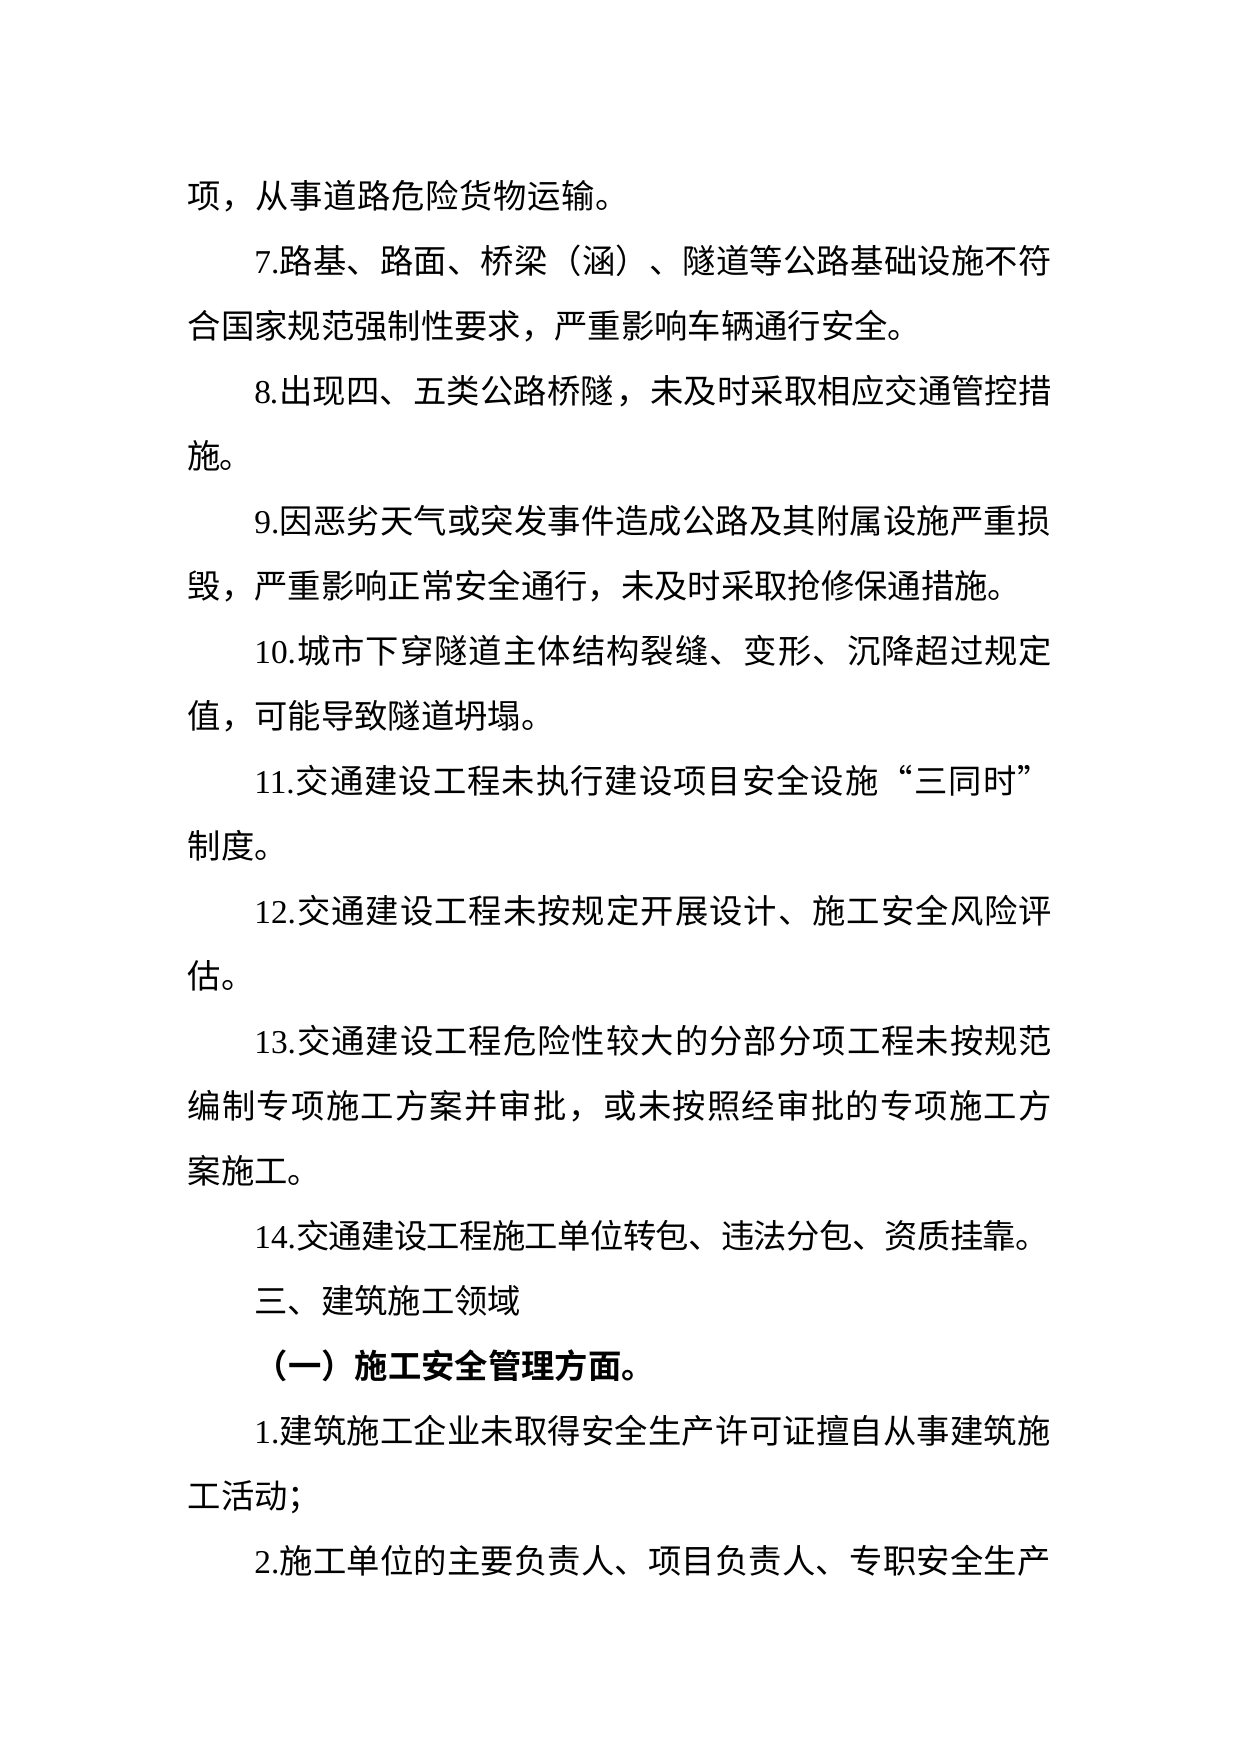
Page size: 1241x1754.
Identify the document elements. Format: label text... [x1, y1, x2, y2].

text 8.出现四、五类公路桥隧，未及时采取相应交通管控措施。 [187, 357, 1053, 487]
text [187, 162, 1053, 227]
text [187, 1527, 1053, 1592]
text （一）施工安全管理方面。 [187, 1332, 1053, 1397]
text 14.交通建设工程施工单位转包、违法分包、资质挂靠。 [187, 1202, 1053, 1267]
text 13.交通建设工程危险性较大的分部分项工程未按规范编制专项施工方案并审批，或未按照经审批的专项施工方案施工。 [187, 1007, 1053, 1202]
text 1.建筑施工企业未取得安全生产许可证擅自从事建筑施工活动； [187, 1397, 1053, 1527]
text 三、建筑施工领域 [187, 1267, 1053, 1332]
text 7.路基、路面、桥梁（涵）、隧道等公路基础设施不符合国家规范强制性要求，严重影响车辆通行安全。 [187, 227, 1053, 357]
text 11.交通建设工程未执行建设项目安全设施“三同时”制度。 [187, 747, 1053, 877]
text 12.交通建设工程未按规定开展设计、施工安全风险评估。 [187, 877, 1053, 1007]
text 9.因恶劣天气或突发事件造成公路及其附属设施严重损毁，严重影响正常安全通行，未及时采取抢修保通措施。 [187, 487, 1053, 617]
text 10.城市下穿隧道主体结构裂缝、变形、沉降超过规定值，可能导致隧道坍塌。 [187, 617, 1053, 747]
